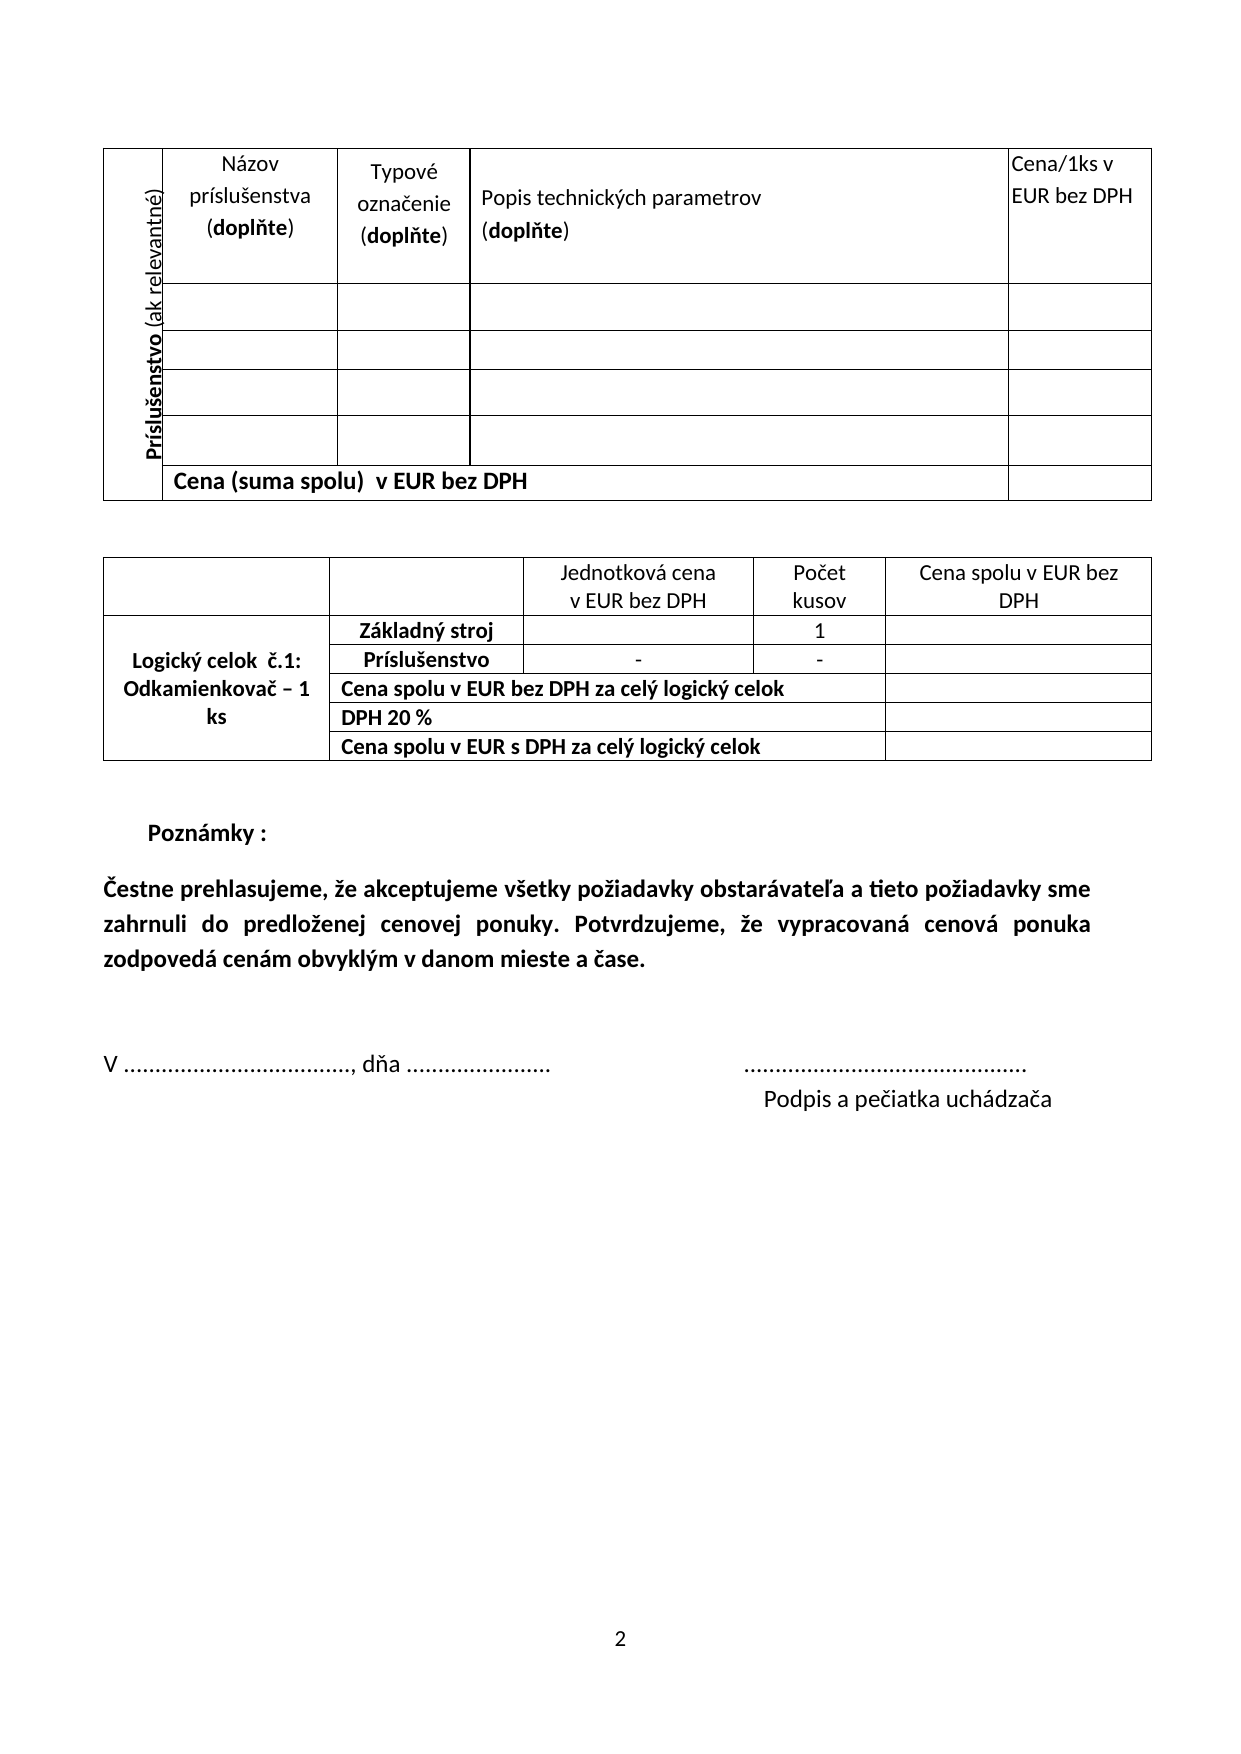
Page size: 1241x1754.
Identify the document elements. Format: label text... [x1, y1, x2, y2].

table_cell [1009, 284, 1151, 330]
table_cell [338, 284, 469, 330]
table_header [104, 558, 329, 615]
table_header Jednotková cena v EUR bez DPH [524, 558, 753, 615]
table_header Popis technických parametrov (doplňte) [471, 149, 1008, 283]
table_cell [163, 331, 337, 369]
text V ...................................., dňa ....................... ............................................. [103, 1048, 1093, 1078]
table_cell [886, 674, 1151, 702]
table_header Typové označenie (doplňte) [338, 149, 469, 283]
text Podpis a pečiatka uchádzača [148, 1083, 1093, 1113]
table_cell 1 [754, 616, 885, 644]
table_cell Základný stroj [330, 616, 523, 644]
table_header Cena/1ks v EUR bez DPH [1009, 149, 1151, 283]
table_cell [524, 616, 753, 644]
table_header Názov príslušenstva (doplňte) [163, 149, 337, 283]
table_cell [1009, 331, 1151, 369]
table_cell [886, 732, 1151, 760]
table_cell [163, 284, 337, 330]
table_cell [338, 331, 469, 369]
table_cell [471, 331, 1008, 369]
table_cell [338, 370, 469, 415]
table_cell [886, 645, 1151, 673]
table_cell Príslušenstvo [330, 645, 523, 673]
table_cell [886, 616, 1151, 644]
table_cell [471, 284, 1008, 330]
table_cell [1009, 370, 1151, 415]
table_cell [1009, 416, 1151, 464]
table_cell Cena spolu v EUR bez DPH za celý logický celok [330, 674, 885, 702]
table_header Cena spolu v EUR bez DPH [886, 558, 1151, 615]
text Čestne prehlasujeme, že akceptujeme všetky požiadavky obstarávateľa a tieto požiadavky sme zahrnuli do predloženej cenovej ponuky. Potvrdzujeme, že vypracovaná cenová ponuka zodpovedá cenám obvyklým v danom mieste a čase. [103, 873, 1093, 973]
table_cell [1009, 466, 1151, 500]
table_header Príslušenstvo (ak relevantné) [104, 149, 162, 500]
table_header [330, 558, 523, 615]
table_cell - [524, 645, 753, 673]
table_cell [471, 370, 1008, 415]
table_header Počet kusov [754, 558, 885, 615]
text Poznámky : [148, 817, 1093, 847]
table_cell [163, 370, 337, 415]
table_cell Cena spolu v EUR s DPH za celý logický celok [330, 732, 885, 760]
table_cell [163, 416, 337, 464]
table_cell Logický celok č.1: Odkamienkovač – 1 ks [104, 616, 329, 760]
table_cell [338, 416, 469, 464]
table_cell [886, 703, 1151, 731]
table_cell [471, 416, 1008, 464]
table_cell DPH 20 % [330, 703, 885, 731]
table_cell - [754, 645, 885, 673]
table_cell Cena (suma spolu) v EUR bez DPH [163, 466, 1008, 500]
